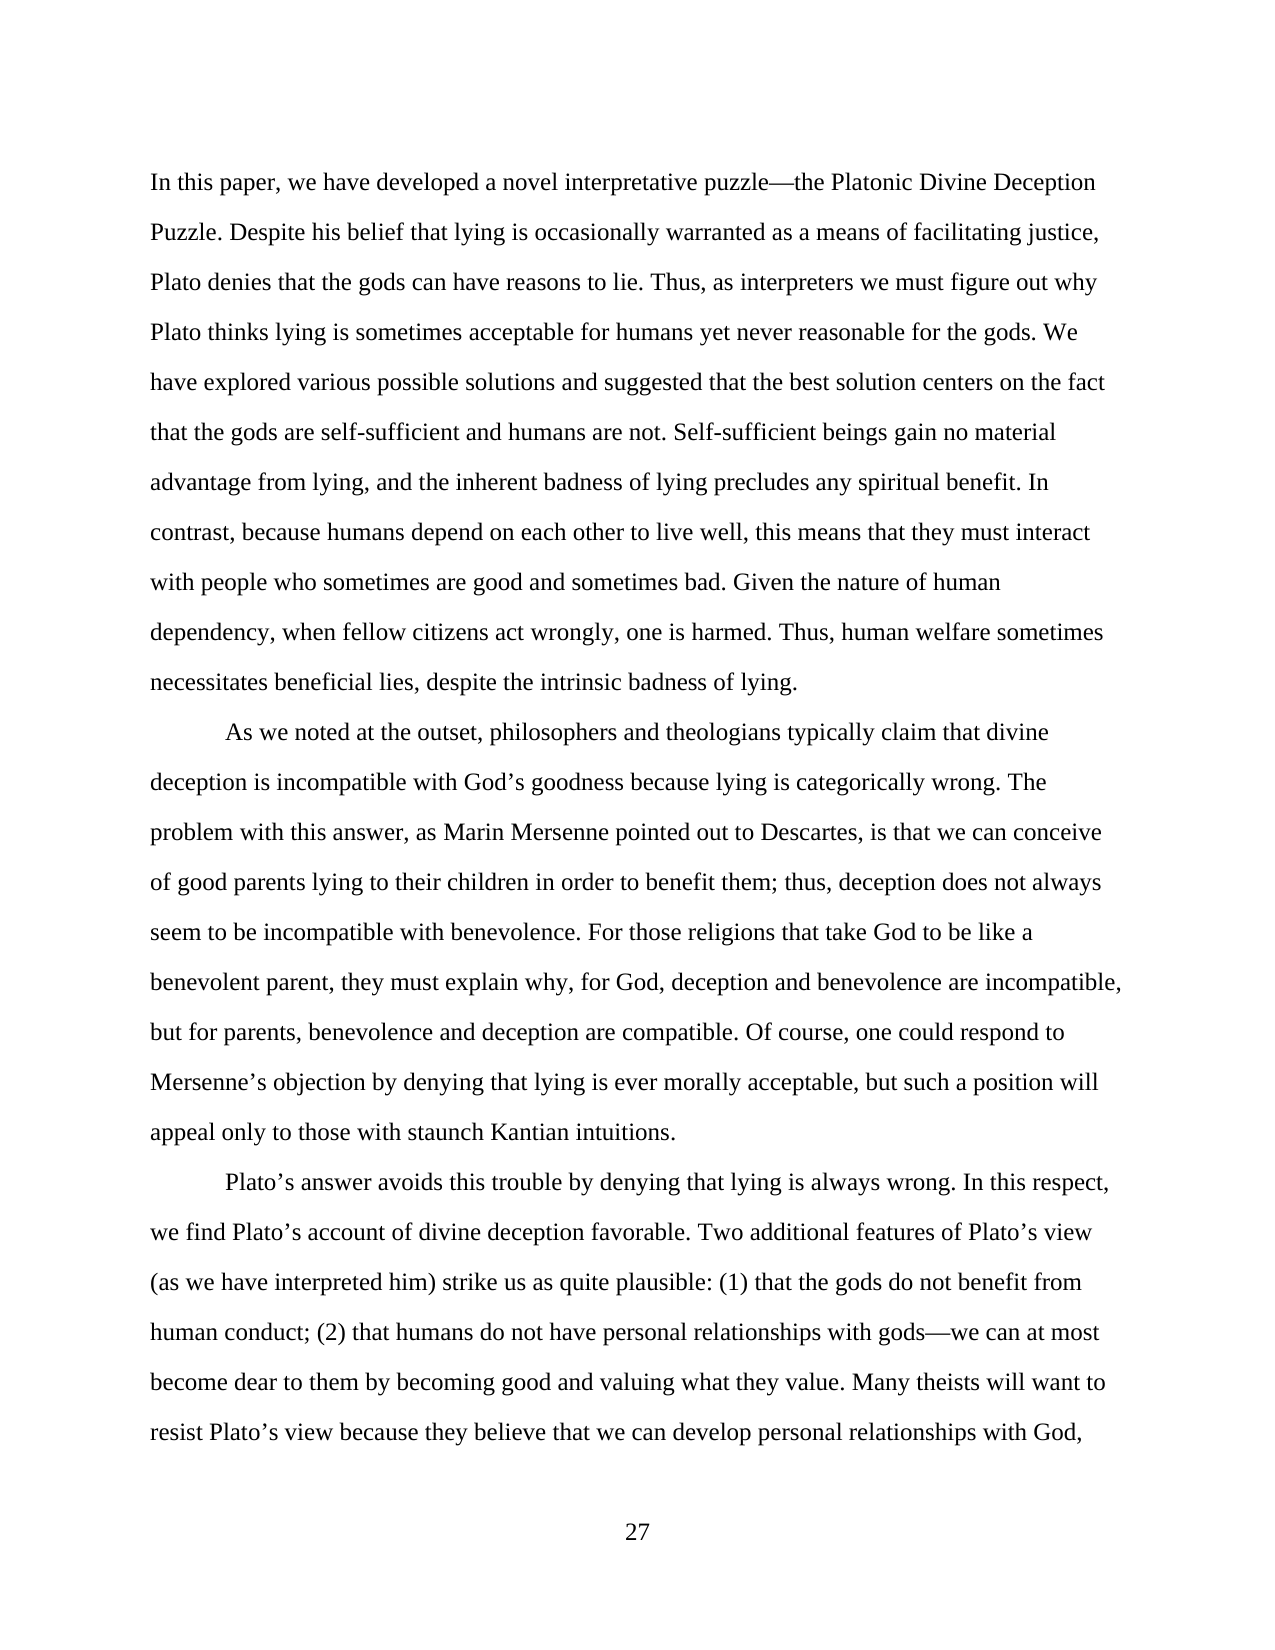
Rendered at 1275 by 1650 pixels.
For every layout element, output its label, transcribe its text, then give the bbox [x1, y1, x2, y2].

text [150, 1150, 1125, 1450]
text As we noted at the outset, philosophers and theologians typically claim that divine deception is incompatible with God’s goodness because lying is categorically wrong. The problem with this answer, as Marin Mersenne pointed out to Descartes, is that we can conceive of good parents lying to their children in order to benefit them; thus, deception does not always seem to be incompatible with benevolence. For those religions that take God to be like a benevolent parent, they must explain why, for God, deception and benevolence are incompatible, but for parents, benevolence and deception are compatible. Of course, one could respond to Mersenne’s objection by denying that lying is ever morally acceptable, but such a position will appeal only to those with staunch Kantian intuitions. [150, 700, 1125, 1150]
text In this paper, we have developed a novel interpretative puzzle—the Platonic Divine Deception Puzzle. Despite his belief that lying is occasionally warranted as a means of facilitating justice, Plato denies that the gods can have reasons to lie. Thus, as interpreters we must figure out why Plato thinks lying is sometimes acceptable for humans yet never reasonable for the gods. We have explored various possible solutions and suggested that the best solution centers on the fact that the gods are self-sufficient and humans are not. Self-sufficient beings gain no material advantage from lying, and the inherent badness of lying precludes any spiritual benefit. In contrast, because humans depend on each other to live well, this means that they must interact with people who sometimes are good and sometimes bad. Given the nature of human dependency, when fellow citizens act wrongly, one is harmed. Thus, human welfare sometimes necessitates beneficial lies, despite the intrinsic badness of lying. [150, 150, 1125, 700]
